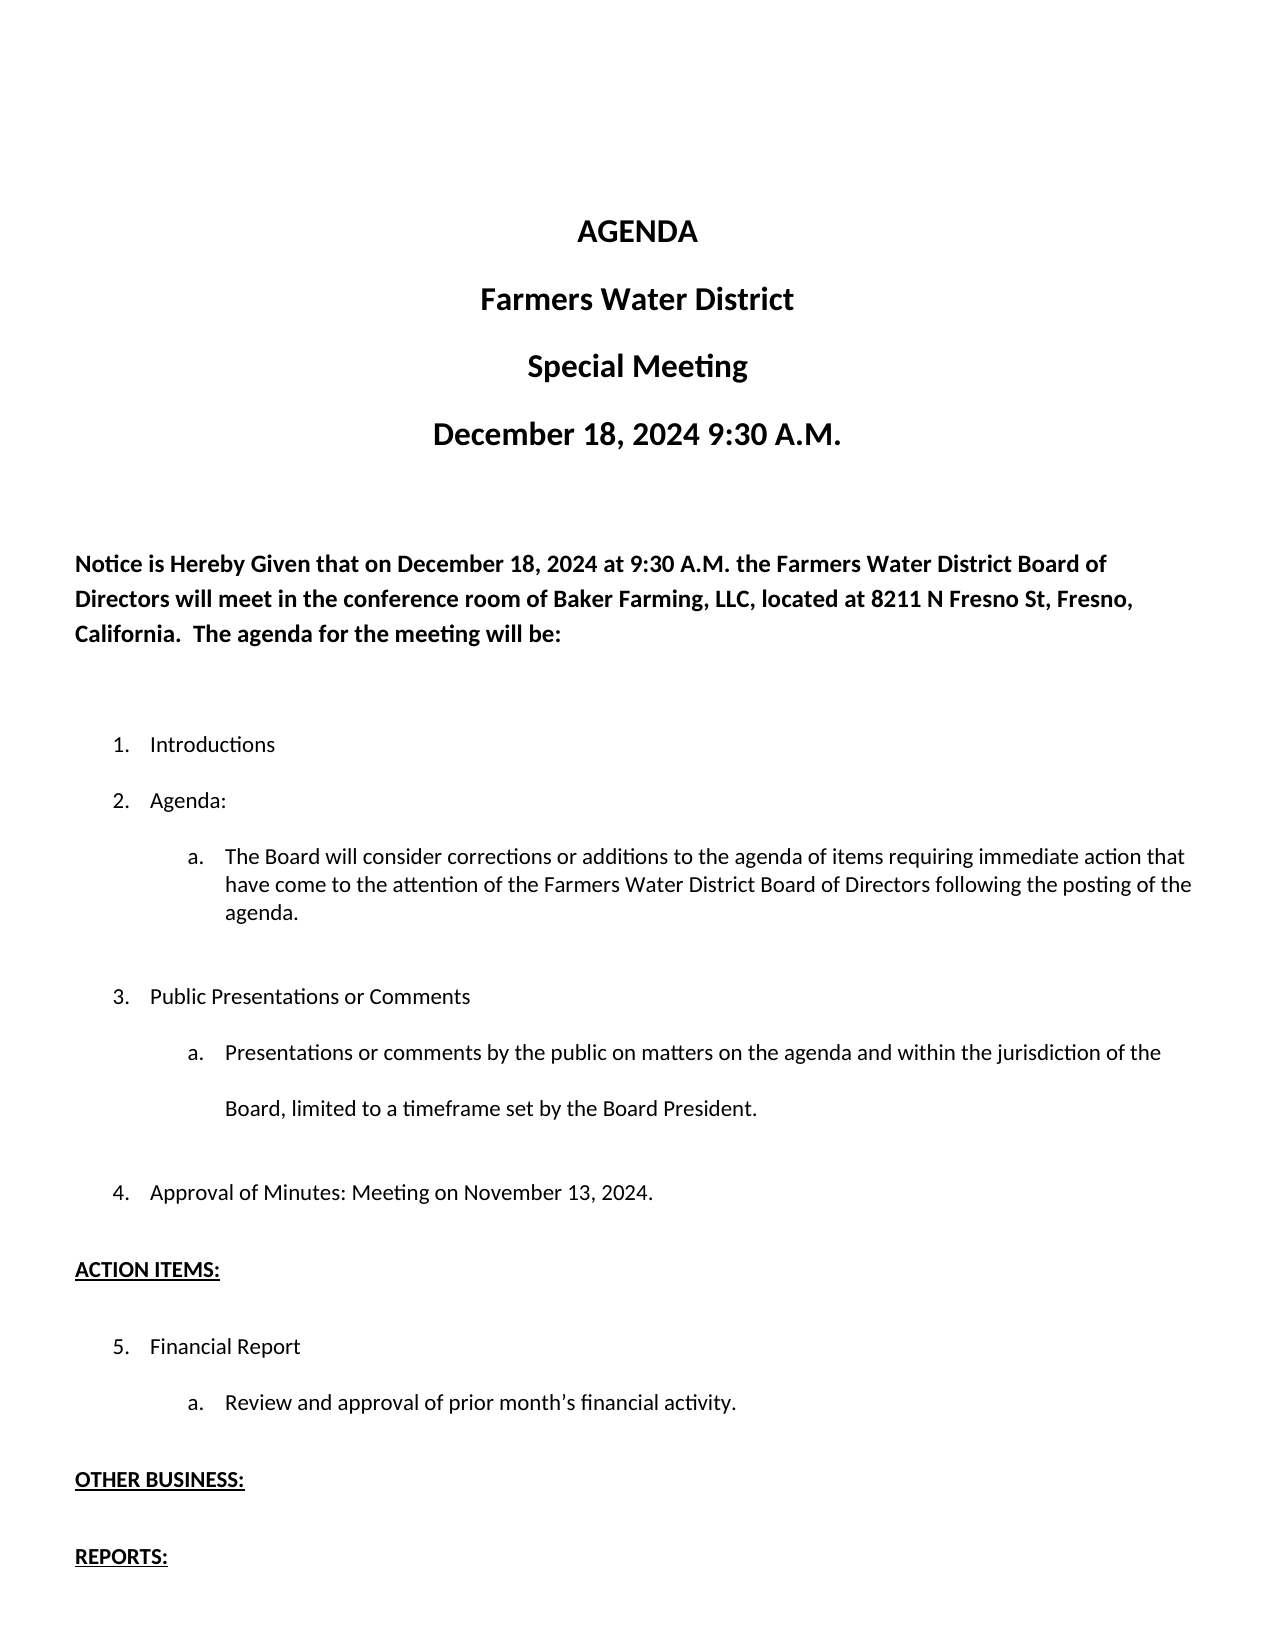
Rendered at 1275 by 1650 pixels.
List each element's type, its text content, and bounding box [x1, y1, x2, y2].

list Financial Report [112, 1332, 1200, 1360]
text OTHER BUSINESS: [75, 1465, 1200, 1493]
list Approval of Minutes: Meeting on November 13, 2024. [112, 1178, 1200, 1206]
text Farmers Water District [75, 278, 1200, 318]
list Review and approval of prior month’s financial activity. [187, 1388, 1200, 1416]
list Agenda: [112, 786, 1200, 814]
list Presentations or comments by the public on matters on the agenda and within the jurisdiction of the Board, limited to a timeframe set by the Board President. [187, 1038, 1200, 1122]
text ACTION ITEMS: [75, 1255, 1200, 1283]
list Introductions [112, 730, 1200, 758]
text Notice is Hereby Given that on December 18, 2024 at 9:30 A.M. the Farmers Water District Board of Directors will meet in the conference room of Baker Farming, LLC, located at 8211 N Fresno St, Fresno, California. The agenda for the meeting will be: [75, 548, 1200, 649]
list The Board will consider corrections or additions to the agenda of items requiring immediate action that have come to the attention of the Farmers Water District Board of Directors following the posting of the agenda. [187, 842, 1200, 926]
text REPORTS: [75, 1542, 1200, 1570]
list Public Presentations or Comments [112, 982, 1200, 1010]
text December 18, 2024 9:30 A.M. [75, 413, 1200, 454]
text Special Meeting [75, 345, 1200, 386]
text AGENDA [75, 210, 1200, 251]
